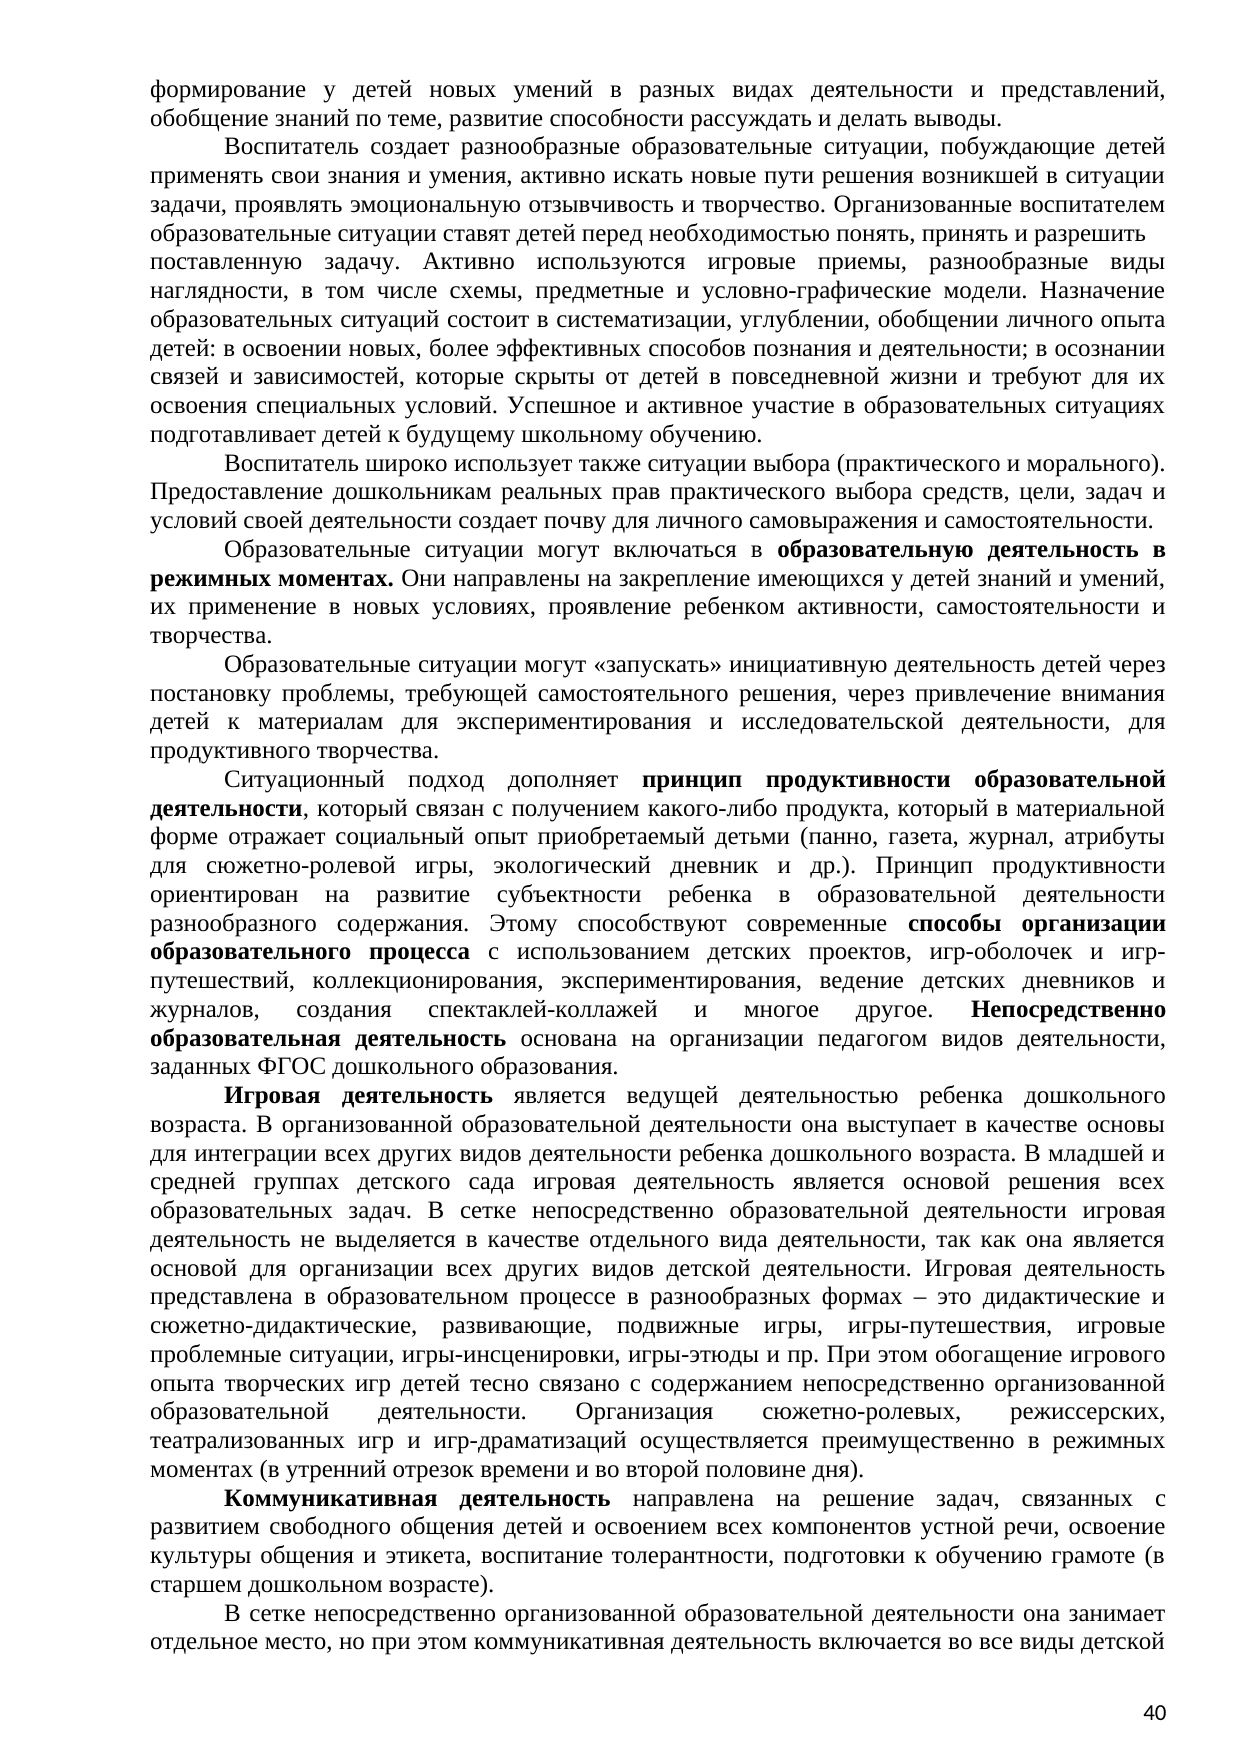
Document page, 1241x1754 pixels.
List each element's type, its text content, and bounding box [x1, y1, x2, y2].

text Воспитатель создает разнообразные образовательные ситуации, побуждающие детей применять свои знания и умения, активно искать новые пути решения возникшей в ситуации задачи, проявлять эмоциональную отзывчивость и творчество. Организованные воспитателем образовательные ситуации ставят детей перед необходимостью понять, принять и разрешить [150, 131, 1166, 246]
text поставленную задачу. Активно используются игровые приемы, разнообразные виды наглядности, в том числе схемы, предметные и условно-графические модели. Назначение образовательных ситуаций состоит в систематизации, углублении, обобщении личного опыта детей: в освоении новых, более эффективных способов познания и деятельности; в осознании связей и зависимостей, которые скрыты от детей в повседневной жизни и требуют для их освоения специальных условий. Успешное и активное участие в образовательных ситуациях подготавливает детей к будущему школьному обучению. [150, 246, 1166, 448]
text Коммуникативная деятельность направлена на решение задач, связанных с развитием свободного общения детей и освоением всех компонентов устной речи, освоение культуры общения и этикета, воспитание толерантности, подготовки к обучению грамоте (в старшем дошкольном возрасте). [150, 1483, 1166, 1598]
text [150, 1598, 1166, 1655]
text Образовательные ситуации могут «запускать» инициативную деятельность детей через постановку проблемы, требующей самостоятельного решения, через привлечение внимания детей к материалам для экспериментирования и исследовательской деятельности, для продуктивного творчества. [150, 649, 1166, 764]
text Игровая деятельность является ведущей деятельностью ребенка дошкольного возраста. В организованной образовательной деятельности она выступает в качестве основы для интеграции всех других видов деятельности ребенка дошкольного возраста. В младшей и средней группах детского сада игровая деятельность является основой решения всех образовательных задач. В сетке непосредственно образовательной деятельности игровая деятельность не выделяется в качестве отдельного вида деятельности, так как она является основой для организации всех других видов детской деятельности. Игровая деятельность представлена в образовательном процессе в разнообразных формах – это дидактические и сюжетно-дидактические, развивающие, подвижные игры, игры-путешествия, игровые проблемные ситуации, игры-инсценировки, игры-этюды и пр. При этом обогащение игрового опыта творческих игр детей тесно связано с содержанием непосредственно организованной образовательной деятельности. Организация сюжетно-ролевых, режиссерских, театрализованных игр и игр-драматизаций осуществляется преимущественно в режимных моментах (в утренний отрезок времени и во второй половине дня). [150, 1080, 1166, 1483]
text Ситуационный подход дополняет принцип продуктивности образовательной деятельности, который связан с получением какого-либо продукта, который в материальной форме отражает социальный опыт приобретаемый детьми (панно, газета, журнал, атрибуты для сюжетно-ролевой игры, экологический дневник и др.). Принцип продуктивности ориентирован на развитие субъектности ребенка в образовательной деятельности разнообразного содержания. Этому способствуют современные способы организации образовательного процесса с использованием детских проектов, игр-оболочек и игр-путешествий, коллекционирования, экспериментирования, ведение детских дневников и журналов, создания спектаклей-коллажей и многое другое. Непосредственно образовательная деятельность основана на организации педагогом видов деятельности, заданных ФГОС дошкольного образования. [150, 764, 1166, 1080]
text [150, 74, 1166, 131]
text Воспитатель широко использует также ситуации выбора (практического и морального). Предоставление дошкольникам реальных прав практического выбора средств, цели, задач и условий своей деятельности создает почву для личного самовыражения и самостоятельности. [150, 448, 1166, 534]
text Образовательные ситуации могут включаться в образовательную деятельность в режимных моментах. Они направлены на закрепление имеющихся у детей знаний и умений, их применение в новых условиях, проявление ребенком активности, самостоятельности и творчества. [150, 534, 1166, 649]
